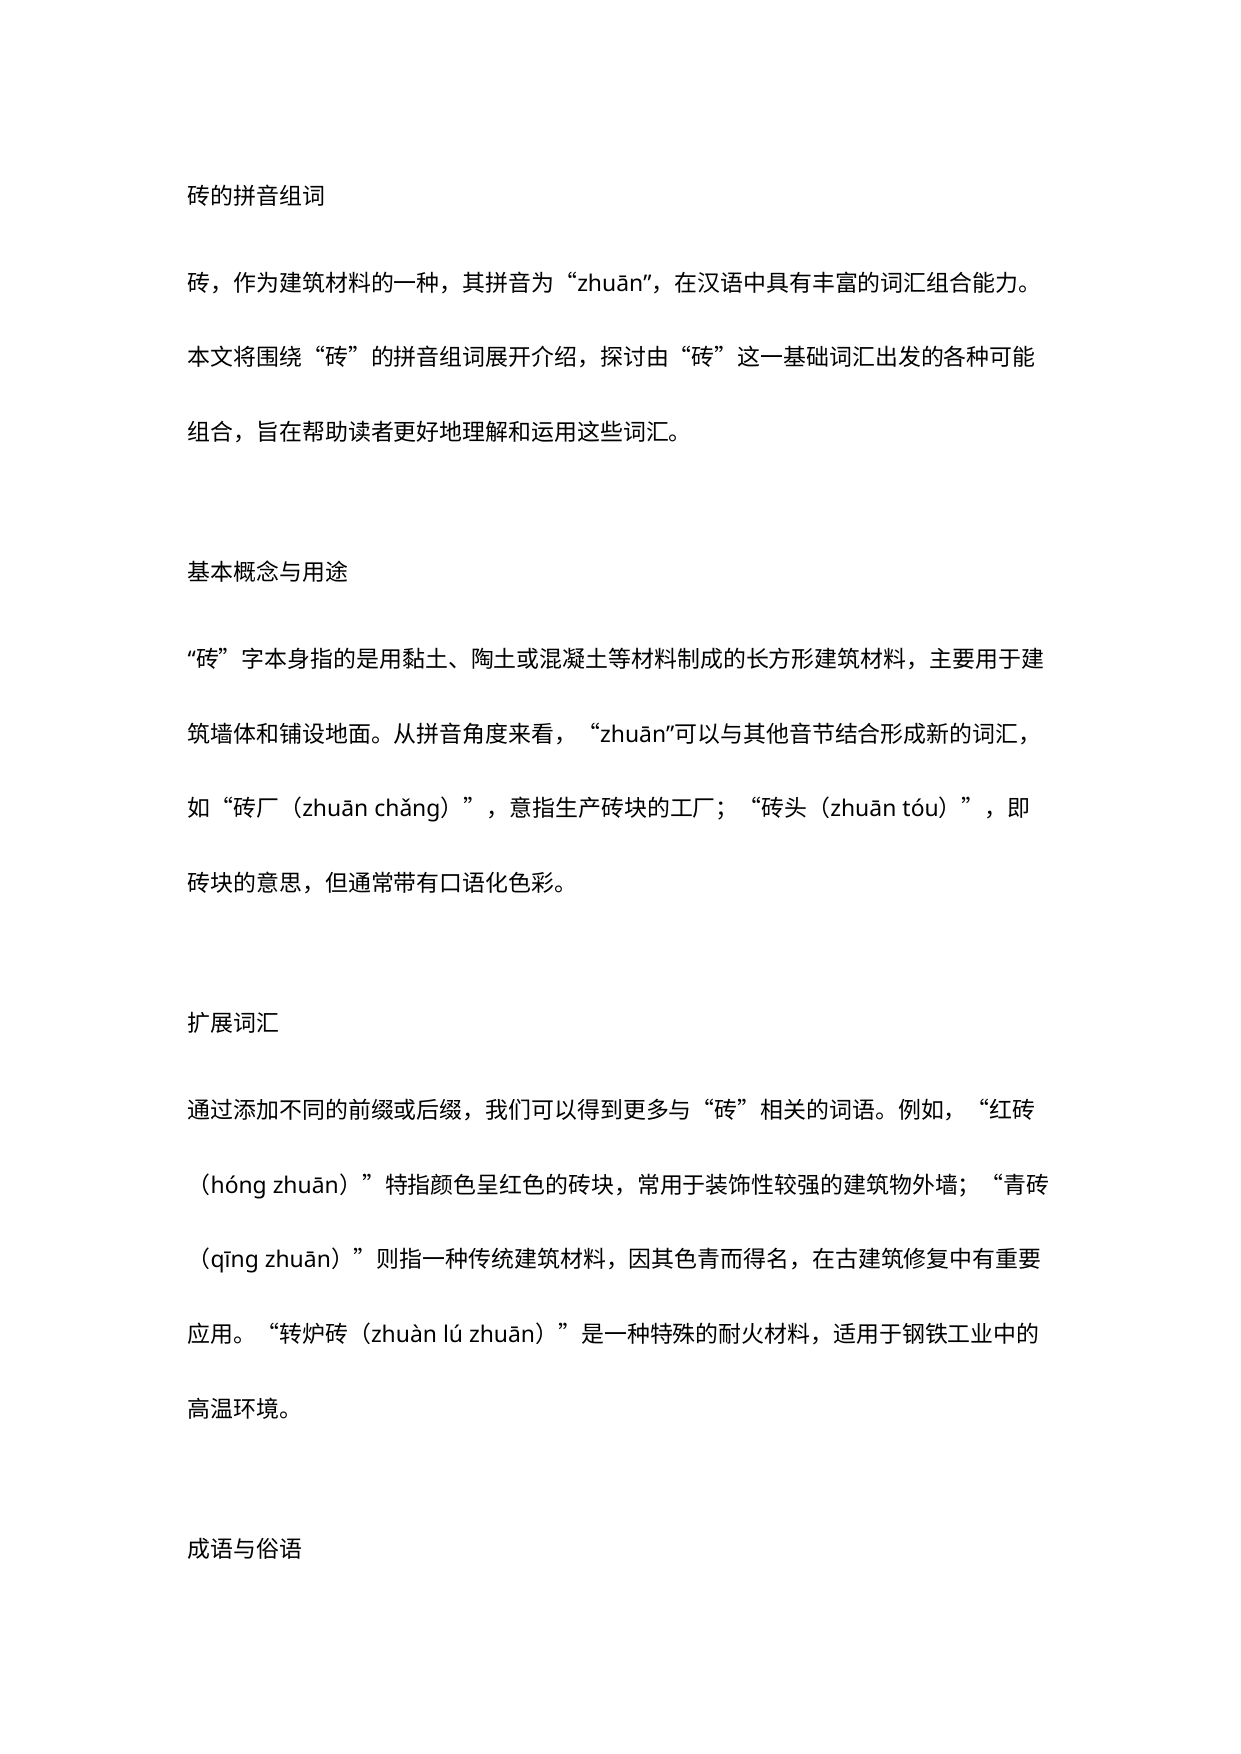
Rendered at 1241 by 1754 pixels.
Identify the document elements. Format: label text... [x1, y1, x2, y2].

text 基本概念与用途 [187, 538, 1053, 603]
text “砖”字本身指的是用黏土、陶土或混凝土等材料制成的长方形建筑材料，主要用于建筑墙体和铺设地面。从拼音角度来看，“zhuān”可以与其他音节结合形成新的词汇，如“砖厂（zhuān chǎng）”，意指生产砖块的工厂；“砖头（zhuān tóu）”，即砖块的意思，但通常带有口语化色彩。 [187, 625, 1053, 914]
text 通过添加不同的前缀或后缀，我们可以得到更多与“砖”相关的词语。例如，“红砖（hóng zhuān）”特指颜色呈红色的砖块，常用于装饰性较强的建筑物外墙；“青砖（qīng zhuān）”则指一种传统建筑材料，因其色青而得名，在古建筑修复中有重要应用。“转炉砖（zhuàn lú zhuān）”是一种特殊的耐火材料，适用于钢铁工业中的高温环境。 [187, 1076, 1053, 1440]
text 扩展词汇 [187, 989, 1053, 1054]
text 成语与俗语 [187, 1515, 1053, 1580]
text 砖，作为建筑材料的一种，其拼音为“zhuān”，在汉语中具有丰富的词汇组合能力。本文将围绕“砖”的拼音组词展开介绍，探讨由“砖”这一基础词汇出发的各种可能组合，旨在帮助读者更好地理解和运用这些词汇。 [187, 248, 1053, 463]
text 砖的拼音组词 [187, 162, 1053, 227]
